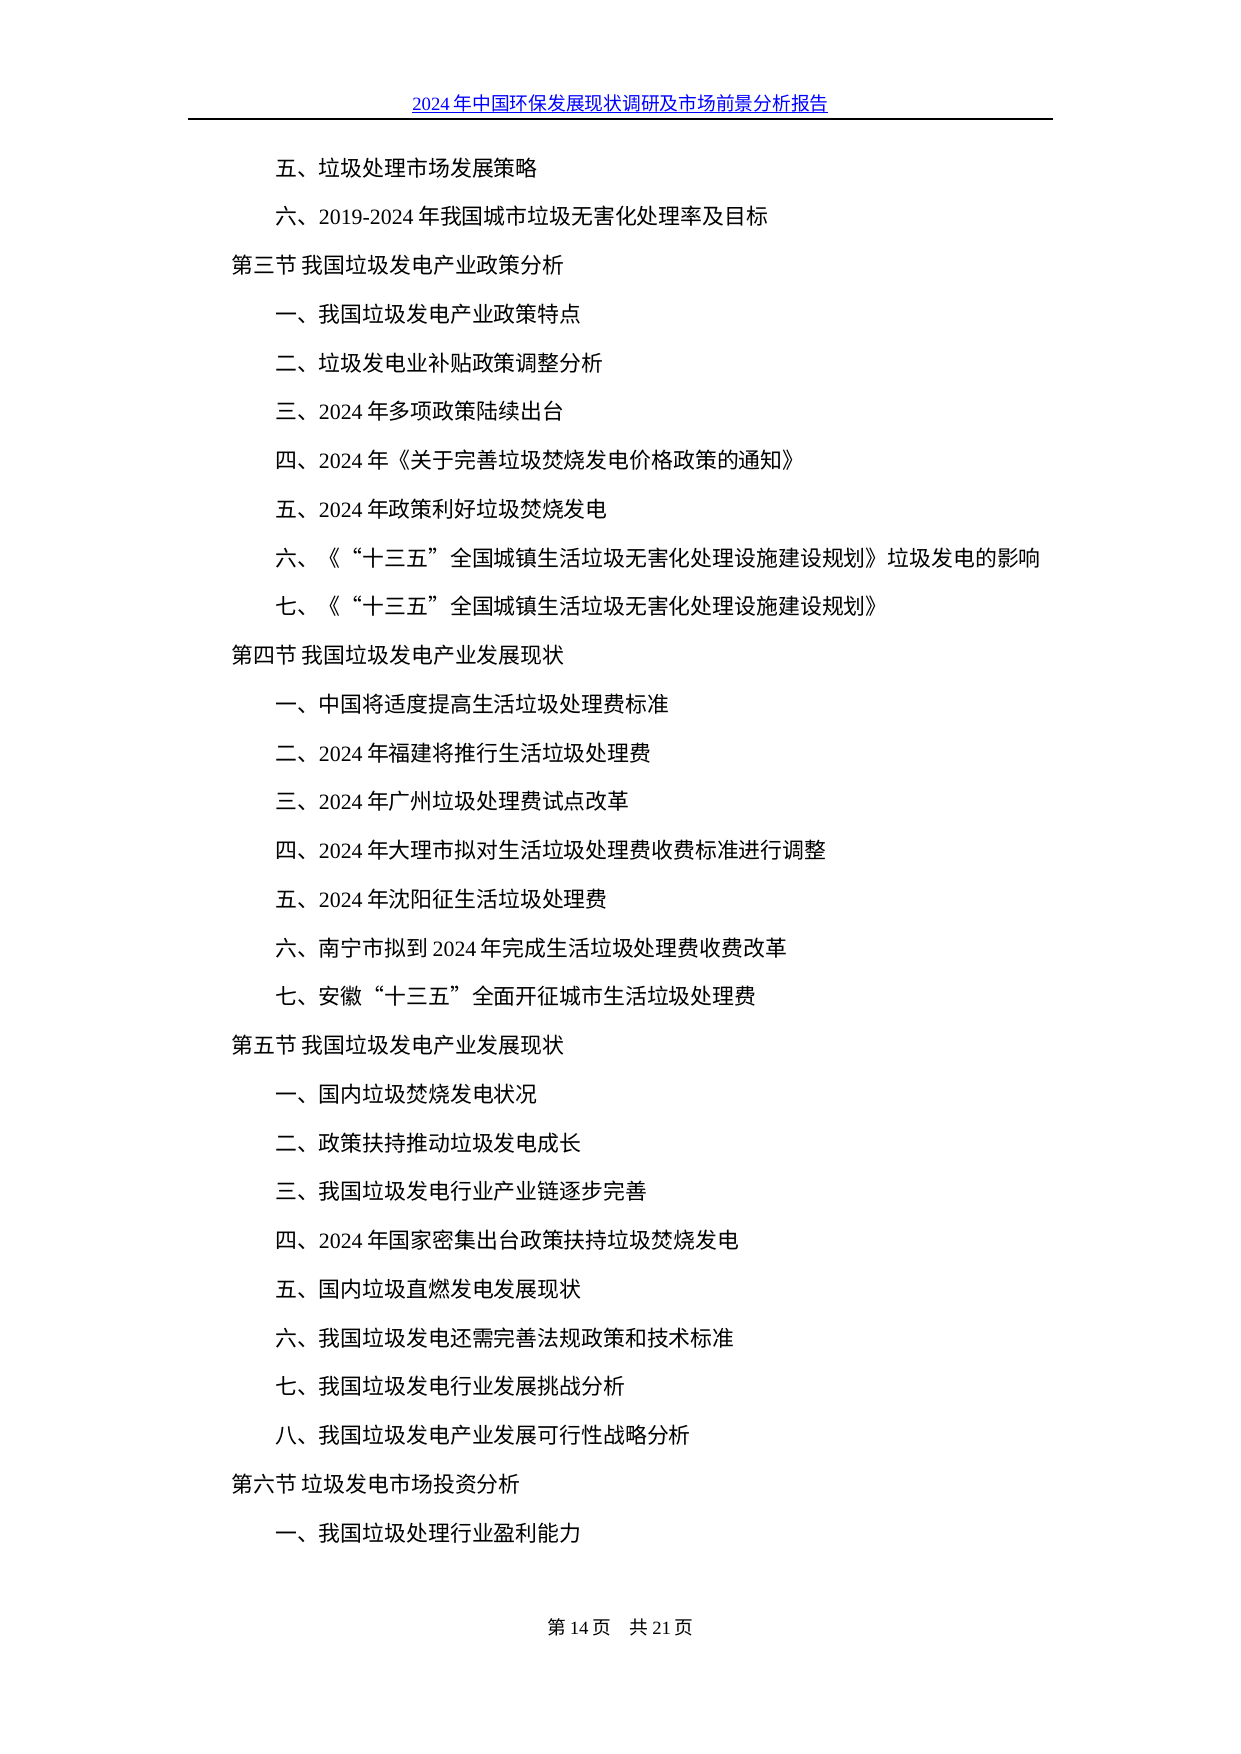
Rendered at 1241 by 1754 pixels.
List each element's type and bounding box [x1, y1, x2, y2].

text [187, 150, 1053, 1548]
